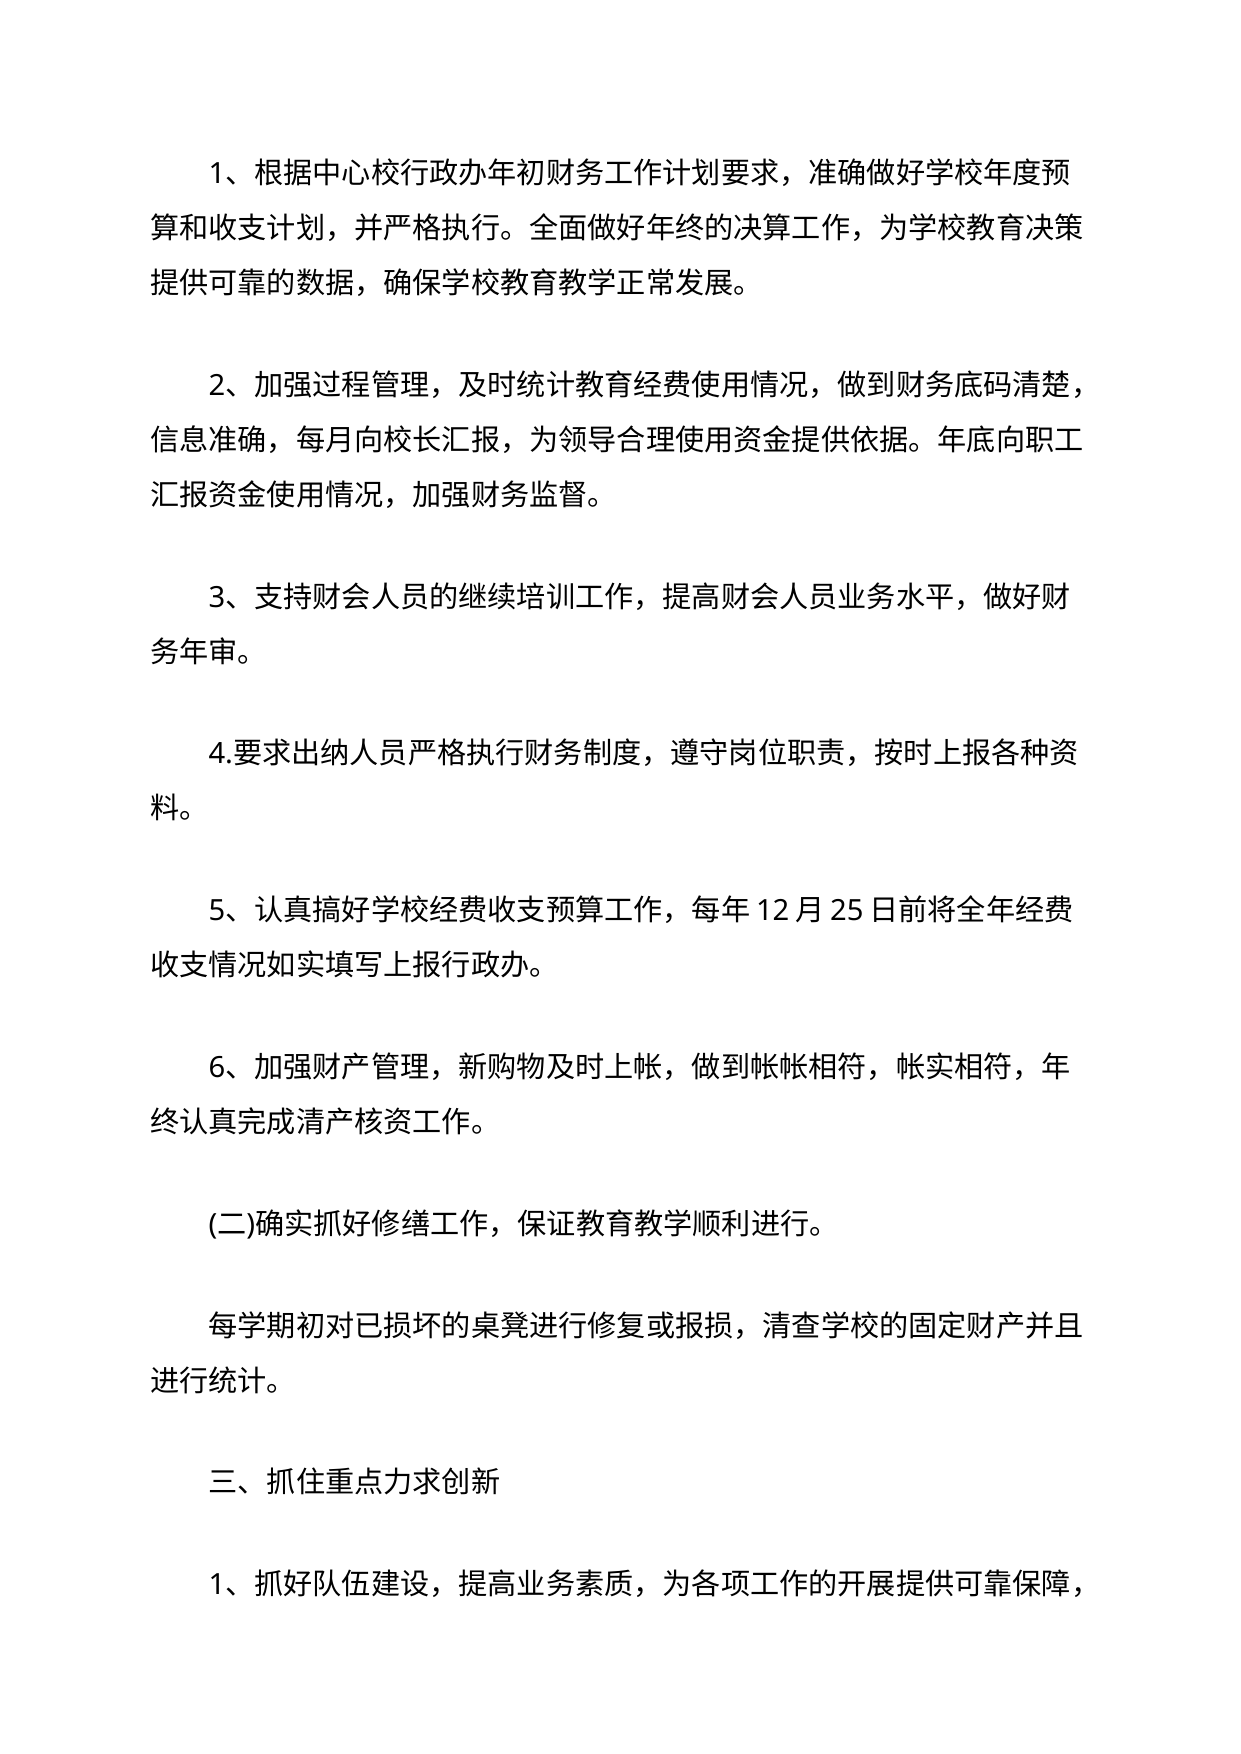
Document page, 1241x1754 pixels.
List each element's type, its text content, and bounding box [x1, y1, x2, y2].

text 4.要求出纳人员严格执行财务制度，遵守岗位职责，按时上报各种资料。 [150, 730, 1090, 827]
text 5、认真搞好学校经费收支预算工作，每年12月25日前将全年经费收支情况如实填写上报行政办。 [150, 887, 1090, 984]
text 三、抓住重点力求创新 [150, 1459, 1090, 1501]
text 2、加强过程管理，及时统计教育经费使用情况，做到财务底码清楚，信息准确，每月向校长汇报，为领导合理使用资金提供依据。年底向职工汇报资金使用情况，加强财务监督。 [150, 362, 1090, 514]
text 3、支持财会人员的继续培训工作，提高财会人员业务水平，做好财务年审。 [150, 573, 1090, 671]
text 1、根据中心校行政办年初财务工作计划要求，准确做好学校年度预算和收支计划，并严格执行。全面做好年终的决算工作，为学校教育决策提供可靠的数据，确保学校教育教学正常发展。 [150, 150, 1090, 302]
text (二)确实抓好修缮工作，保证教育教学顺利进行。 [150, 1200, 1090, 1243]
text 6、加强财产管理，新购物及时上帐，做到帐帐相符，帐实相符，年终认真完成清产核资工作。 [150, 1044, 1090, 1141]
text 每学期初对已损坏的桌凳进行修复或报损，清查学校的固定财产并且进行统计。 [150, 1302, 1090, 1399]
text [150, 1561, 1090, 1603]
